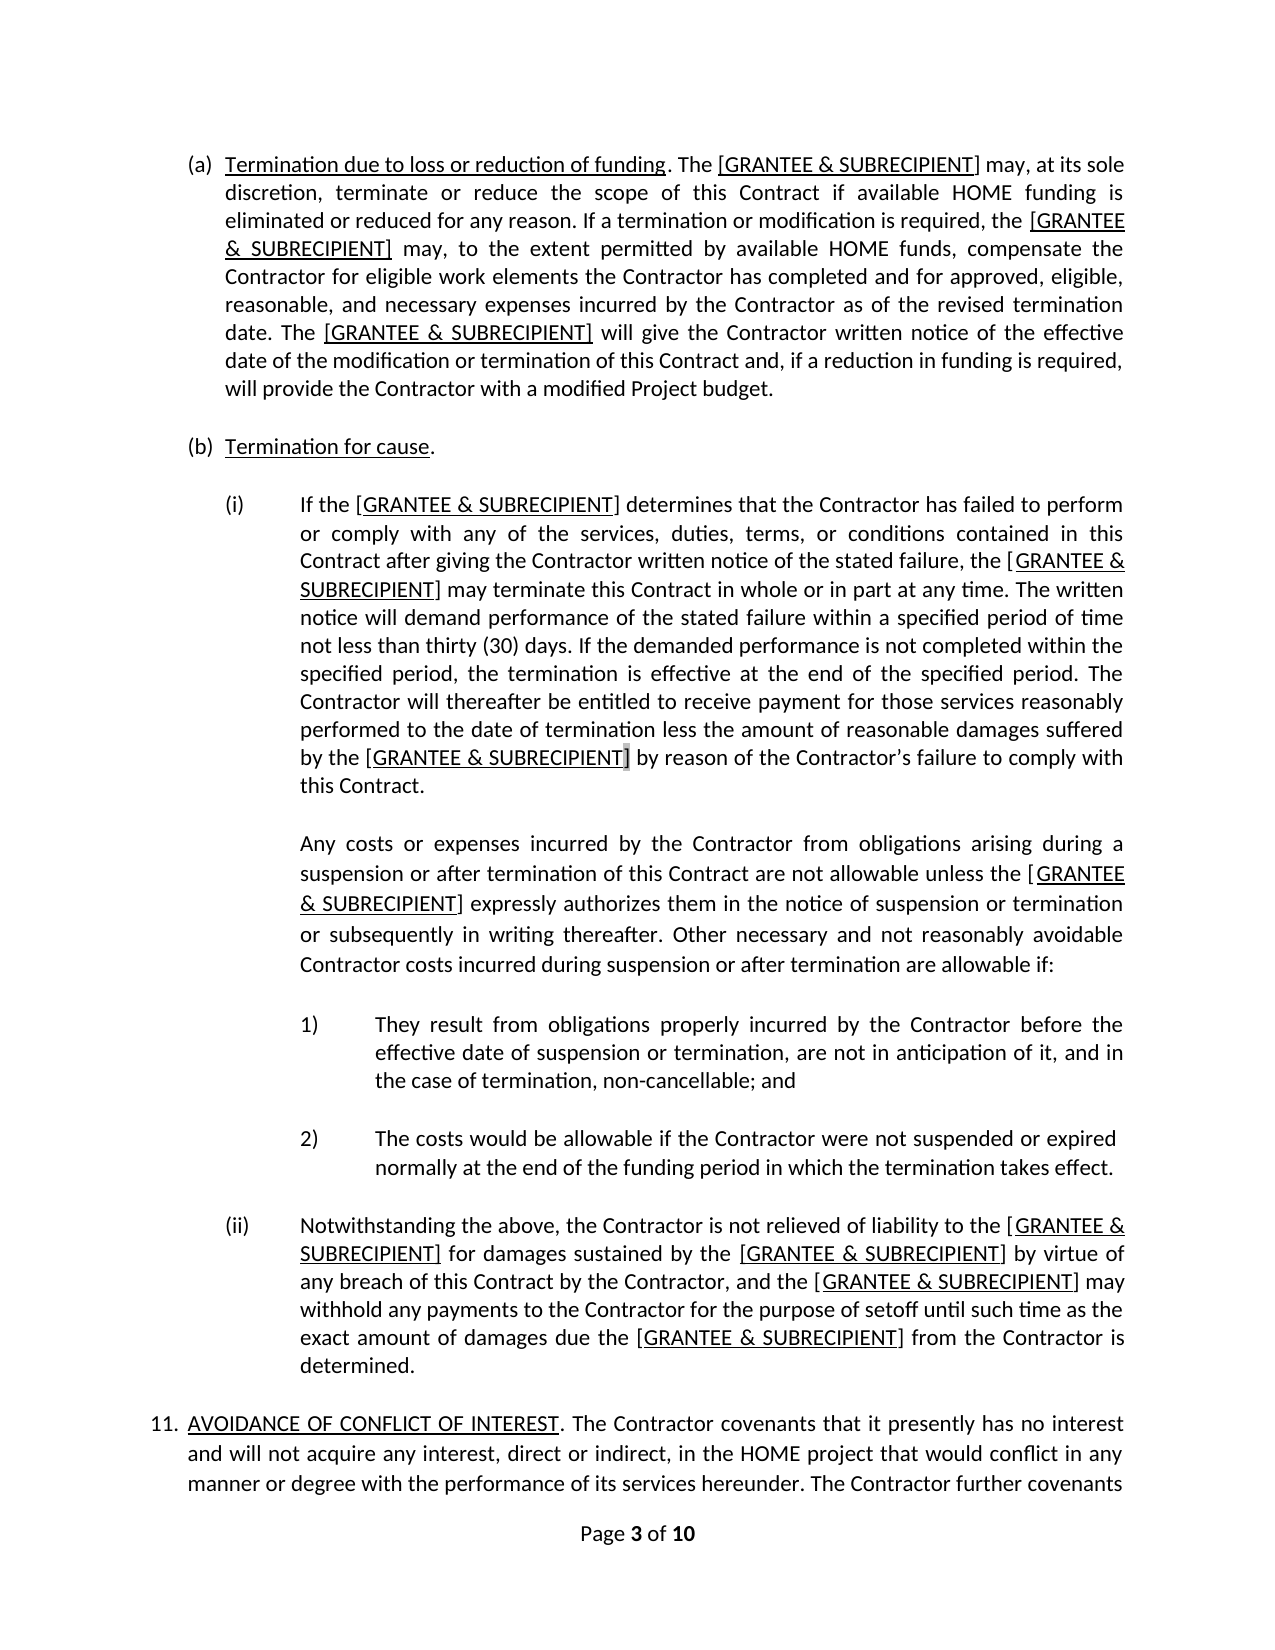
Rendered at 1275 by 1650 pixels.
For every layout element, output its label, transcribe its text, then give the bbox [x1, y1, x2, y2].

list Termination due to loss or reduction of funding. The [GRANTEE & SUBRECIPIENT] may, at its sole discretion, terminate or reduce the scope of this Contract if available HOME funding is eliminated or reduced for any reason. If a termination or modification is required, the [GRANTEE & SUBRECIPIENT] may, to the extent permitted by available HOME funds, compensate the Contractor for eligible work elements the Contractor has completed and for approved, eligible, reasonable, and necessary expenses incurred by the Contractor as of the revised termination date. The [GRANTEE & SUBRECIPIENT] will give the Contractor written notice of the effective date of the modification or termination of this Contract and, if a reduction in funding is required, will provide the Contractor with a modified Project budget. [187, 150, 1125, 402]
list They result from obligations properly incurred by the Contractor before the effective date of suspension or termination, are not in anticipation of it, and in the case of termination, non-cancellable; and [300, 1010, 1125, 1094]
list Termination for cause. [187, 432, 1125, 460]
list Notwithstanding the above, the Contractor is not relieved of liability to the [GRANTEE & SUBRECIPIENT] for damages sustained by the [GRANTEE & SUBRECIPIENT] by virtue of any breach of this Contract by the Contractor, and the [GRANTEE & SUBRECIPIENT] may withhold any payments to the Contractor for the purpose of setoff until such time as the exact amount of damages due the [GRANTEE & SUBRECIPIENT] from the Contractor is determined. [225, 1211, 1125, 1379]
list If the [GRANTEE & SUBRECIPIENT] determines that the Contractor has failed to perform or comply with any of the services, duties, terms, or conditions contained in this Contract after giving the Contractor written notice of the stated failure, the [GRANTEE & SUBRECIPIENT] may terminate this Contract in whole or in part at any time. The written notice will demand performance of the stated failure within a specified period of time not less than thirty (30) days. If the demanded performance is not completed within the specified period, the termination is effective at the end of the specified period. The Contractor will thereafter be entitled to receive payment for those services reasonably performed to the date of termination less the amount of reasonable damages suffered by the [GRANTEE & SUBRECIPIENT] by reason of the Contractor’s failure to comply with this Contract. [225, 491, 1125, 799]
list The costs would be allowable if the Contractor were not suspended or expired normally at the end of the funding period in which the termination takes effect. [300, 1124, 1125, 1181]
text Any costs or expenses incurred by the Contractor from obligations arising during a suspension or after termination of this Contract are not allowable unless the [GRANTEE & SUBRECIPIENT] expressly authorizes them in the notice of suspension or termination or subsequently in writing thereafter. Other necessary and not reasonably avoidable Contractor costs incurred during suspension or after termination are allowable if: [300, 829, 1125, 978]
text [150, 1409, 1125, 1498]
